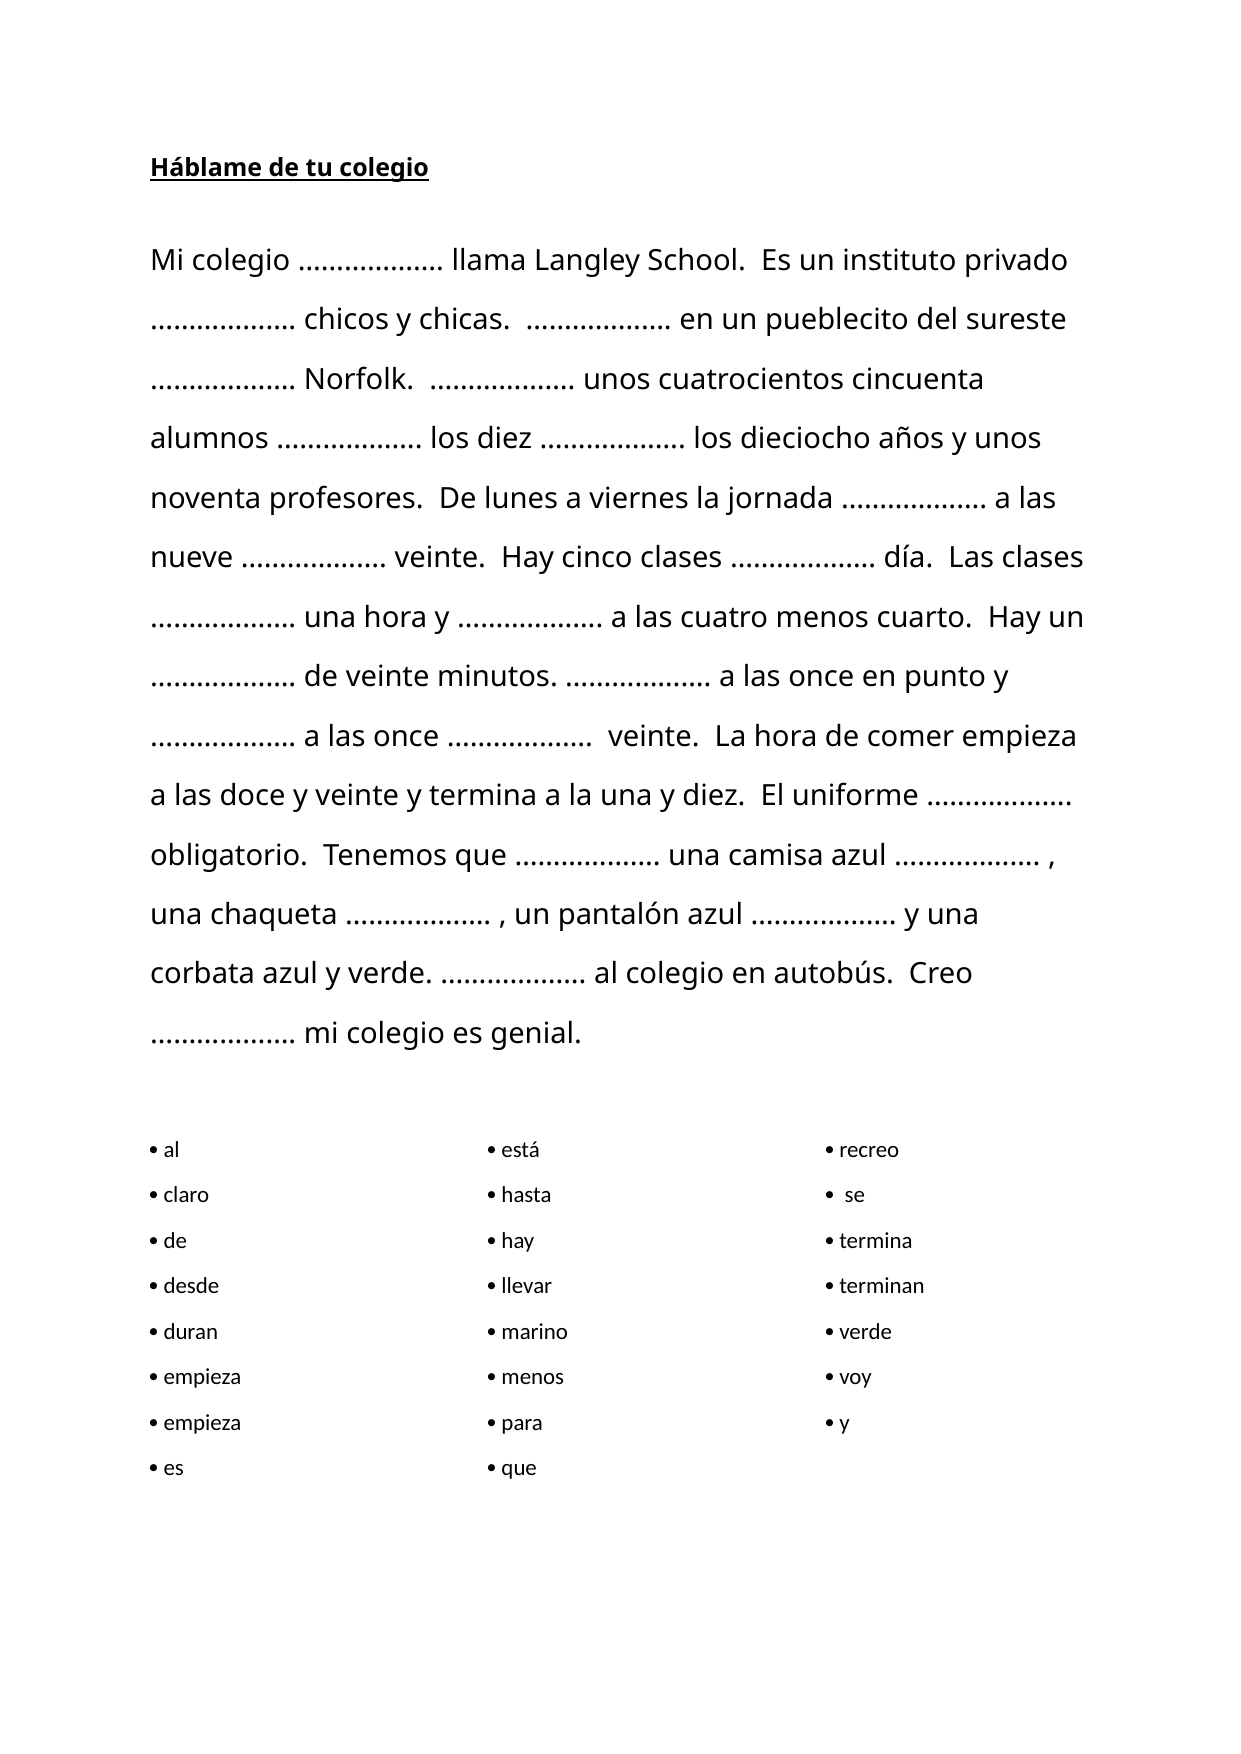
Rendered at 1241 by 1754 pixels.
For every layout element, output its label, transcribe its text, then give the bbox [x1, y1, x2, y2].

text · para [488, 1408, 752, 1436]
text · hay [488, 1226, 752, 1254]
text Mi colegio ………………. llama Langley School. Es un instituto privado ………………. chicos y chicas. ………………. en un pueblecito del sureste ………………. Norfolk. ………………. unos cuatrocientos cincuenta alumnos ………………. los diez ………………. los dieciocho años y unos noventa profesores. De lunes a viernes la jornada ………………. a las nueve ………………. veinte. Hay cinco clases ………………. día. Las clases ………………. una hora y ………………. a las cuatro menos cuarto. Hay un ………………. de veinte minutos. ………………. a las once en punto y ………………. a las once ………………. veinte. La hora de comer empieza a las doce y veinte y termina a la una y diez. El uniforme ………………. obligatorio. Tenemos que ………………. una camisa azul ………………. , una chaqueta ………………. , un pantalón azul ………………. y una corbata azul y verde. ………………. al colegio en autobús. Creo ………………. mi colegio es genial. [150, 239, 1090, 1052]
text · empieza [150, 1362, 414, 1391]
text · desde [150, 1271, 414, 1299]
text · al [150, 1135, 414, 1163]
text · verde [826, 1317, 1090, 1345]
text · termina [826, 1226, 1090, 1254]
text · hasta [488, 1180, 752, 1208]
text · voy [826, 1362, 1090, 1391]
text · se [826, 1180, 1090, 1208]
text · y [826, 1408, 1090, 1436]
text · empieza [150, 1408, 414, 1436]
text · terminan [826, 1271, 1090, 1299]
text · recreo [826, 1135, 1090, 1163]
text · claro [150, 1180, 414, 1208]
text · es [150, 1453, 414, 1482]
text · marino [488, 1317, 752, 1345]
text · llevar [488, 1271, 752, 1299]
text Háblame de tu colegio [150, 150, 1090, 184]
text · está [488, 1135, 752, 1163]
text · menos [488, 1362, 752, 1391]
text · que [488, 1453, 752, 1482]
text · de [150, 1226, 414, 1254]
text · duran [150, 1317, 414, 1345]
